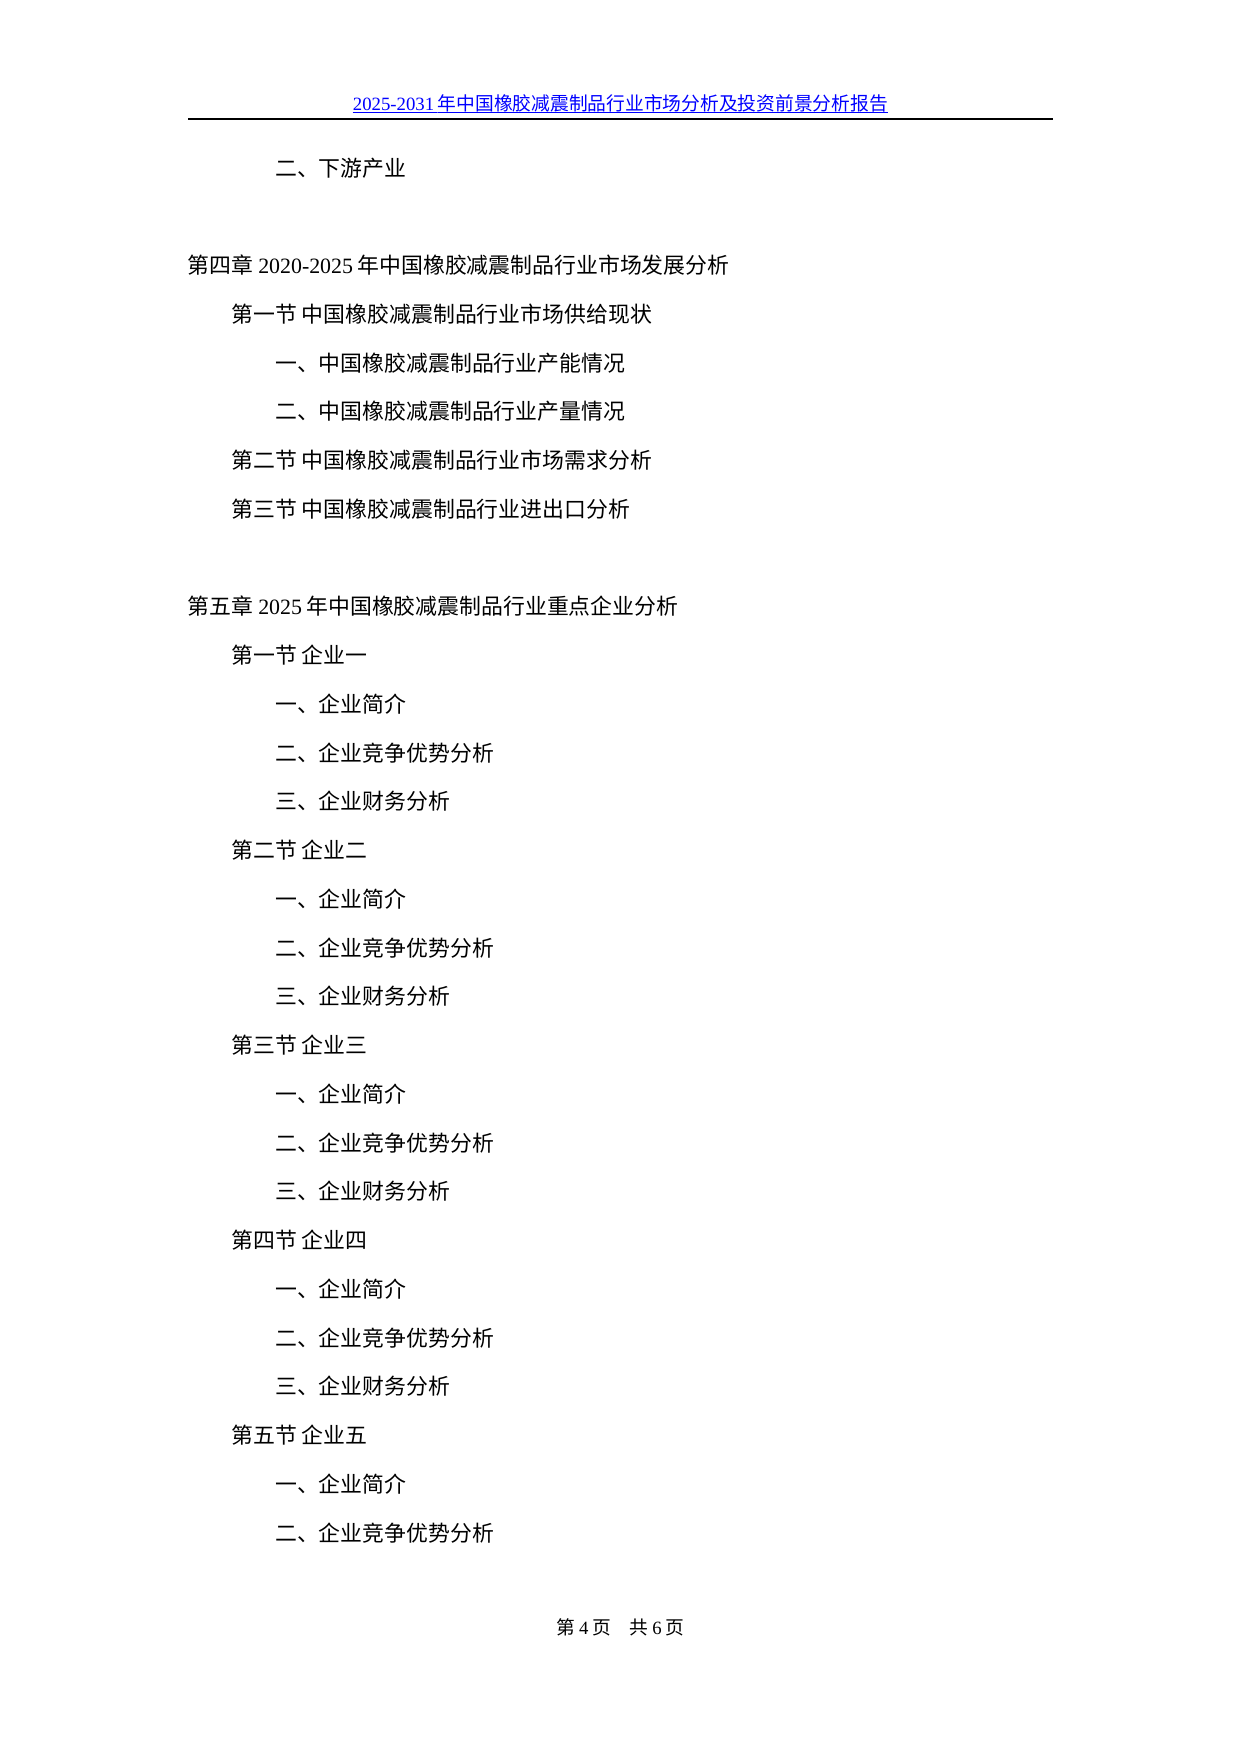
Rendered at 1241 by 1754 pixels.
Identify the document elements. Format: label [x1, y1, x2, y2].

text [187, 150, 1053, 1548]
